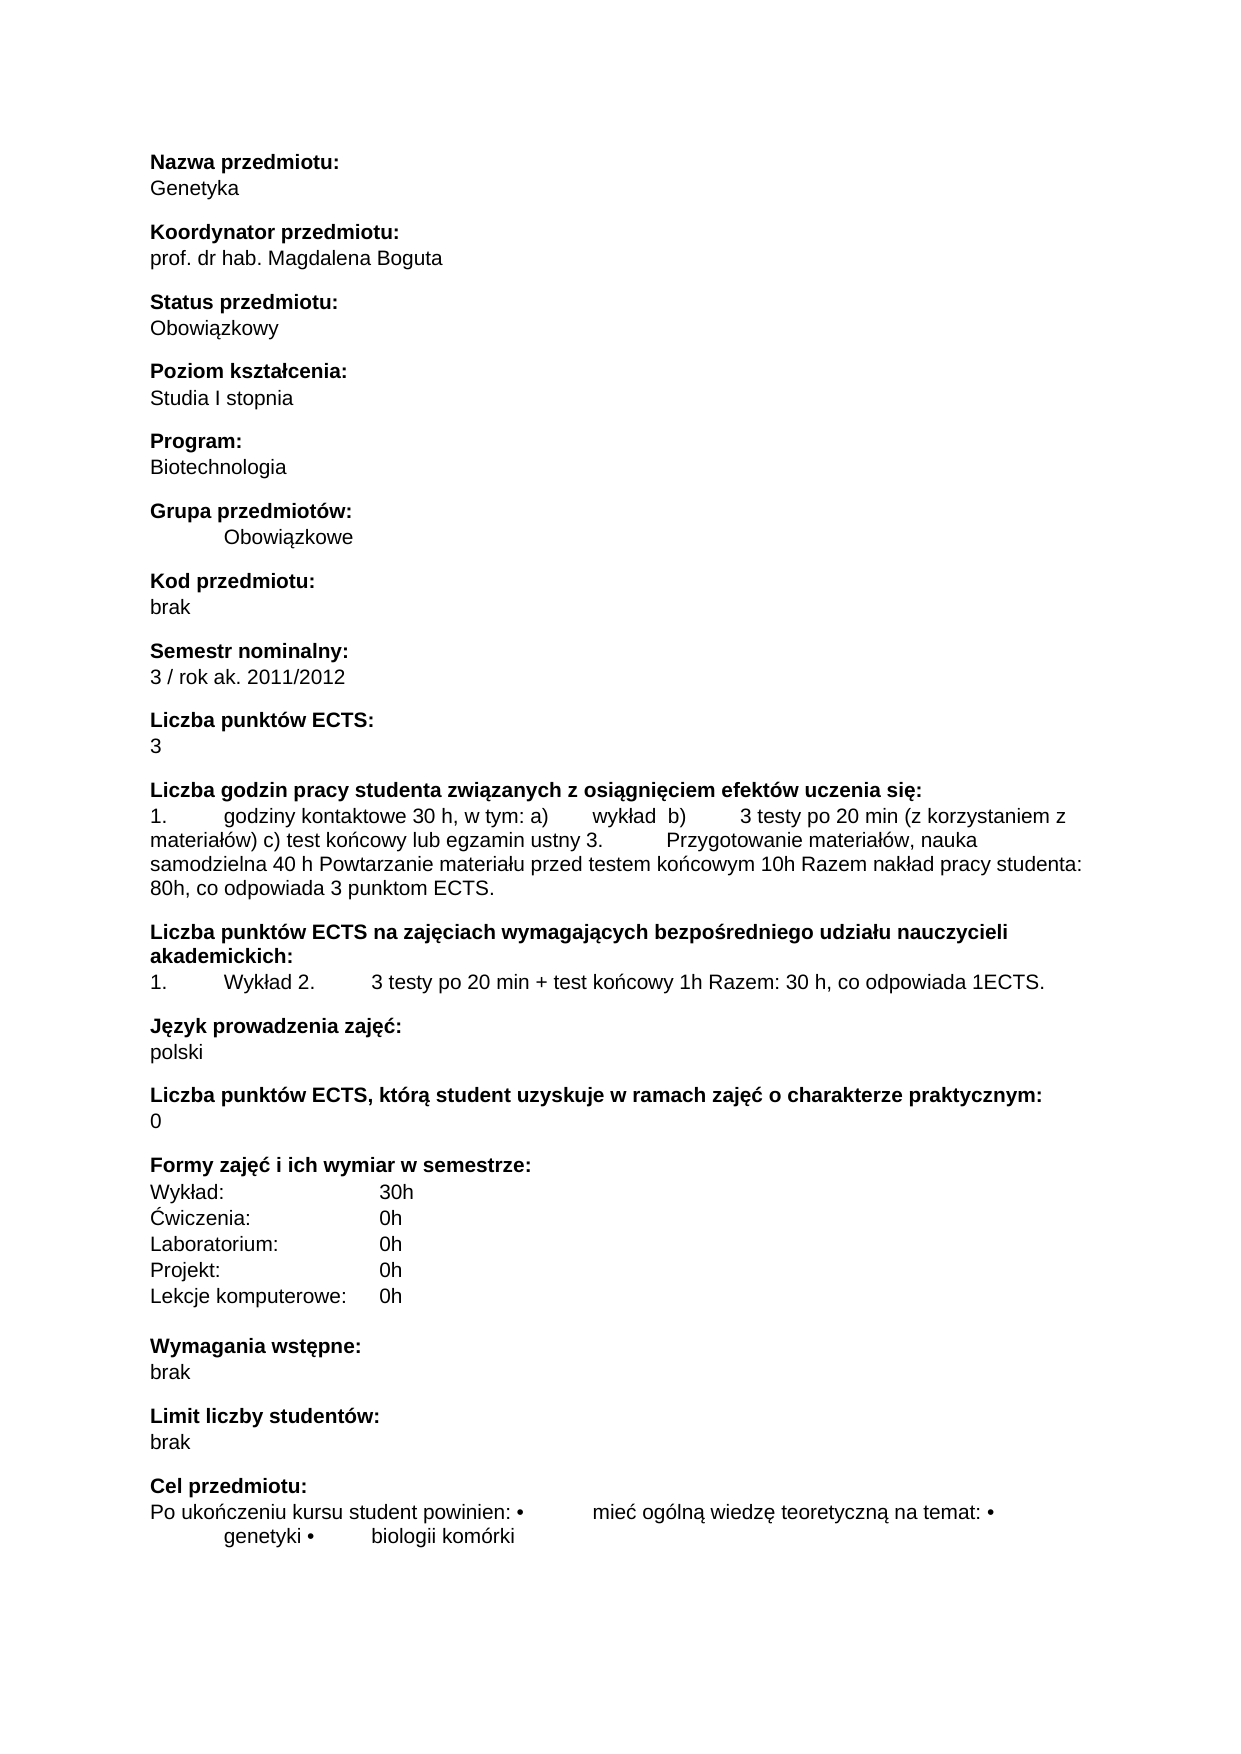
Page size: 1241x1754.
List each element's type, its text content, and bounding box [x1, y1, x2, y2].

text brak [150, 595, 1090, 619]
table_header Wykład: [140, 1180, 367, 1204]
text Cel przedmiotu: [150, 1473, 1090, 1497]
text Liczba punktów ECTS, którą student uzyskuje w ramach zajęć o charakterze praktycznym: [150, 1083, 1090, 1107]
text Kod przedmiotu: [150, 569, 1090, 593]
table_cell Ćwiczenia: [140, 1206, 367, 1230]
text Program: [150, 429, 1090, 453]
table_cell 0h [369, 1204, 597, 1230]
table_cell Projekt: [140, 1258, 367, 1282]
table_cell 0h [369, 1230, 597, 1256]
text Liczba punktów ECTS na zajęciach wymagających bezpośredniego udziału nauczycieli akademickich: [150, 920, 1090, 968]
text 1. Wykład 2. 3 testy po 20 min + test końcowy 1h Razem: 30 h, co odpowiada 1ECTS. [150, 970, 1090, 994]
text Po ukończeniu kursu student powinien: • mieć ogólną wiedzę teoretyczną na temat: • genetyki • biologii komórki [150, 1499, 1090, 1547]
table_cell 0h [369, 1282, 597, 1308]
text Poziom kształcenia: [150, 359, 1090, 383]
text Liczba godzin pracy studenta związanych z osiągnięciem efektów uczenia się: [150, 778, 1090, 802]
text Biotechnologia [150, 455, 1090, 479]
text 3 / rok ak. 2011/2012 [150, 664, 1090, 688]
text Liczba punktów ECTS: [150, 708, 1090, 732]
text Wymagania wstępne: [150, 1334, 1090, 1358]
text Formy zajęć i ich wymiar w semestrze: [150, 1153, 1090, 1177]
text Studia I stopnia [150, 385, 1090, 409]
text Limit liczby studentów: [150, 1404, 1090, 1428]
text brak [150, 1360, 1090, 1384]
text Nazwa przedmiotu: [150, 150, 1090, 174]
text 3 [150, 734, 1090, 758]
text Koordynator przedmiotu: [150, 220, 1090, 244]
text Język prowadzenia zajęć: [150, 1013, 1090, 1037]
text Obowiązkowy [150, 316, 1090, 339]
text 1. godziny kontaktowe 30 h, w tym: a) wykład b) 3 testy po 20 min (z korzystaniem z materiałów) c) test końcowy lub egzamin ustny 3. Przygotowanie materiałów, nauka samodzielna 40 h Powtarzanie materiału przed testem końcowym 10h Razem nakład pracy studenta: 80h, co odpowiada 3 punktom ECTS. [150, 804, 1090, 900]
table_header 30h [369, 1180, 597, 1204]
text Obowiązkowe [150, 525, 1090, 549]
text Status przedmiotu: [150, 289, 1090, 313]
text Semestr nominalny: [150, 638, 1090, 662]
text Grupa przedmiotów: [150, 499, 1090, 523]
table_cell Laboratorium: [140, 1232, 367, 1256]
table_cell 0h [369, 1256, 597, 1282]
text brak [150, 1430, 1090, 1454]
text prof. dr hab. Magdalena Boguta [150, 246, 1090, 270]
text Genetyka [150, 176, 1090, 200]
table_cell Lekcje komputerowe: [140, 1284, 367, 1308]
text 0 [150, 1109, 1090, 1133]
text polski [150, 1039, 1090, 1063]
